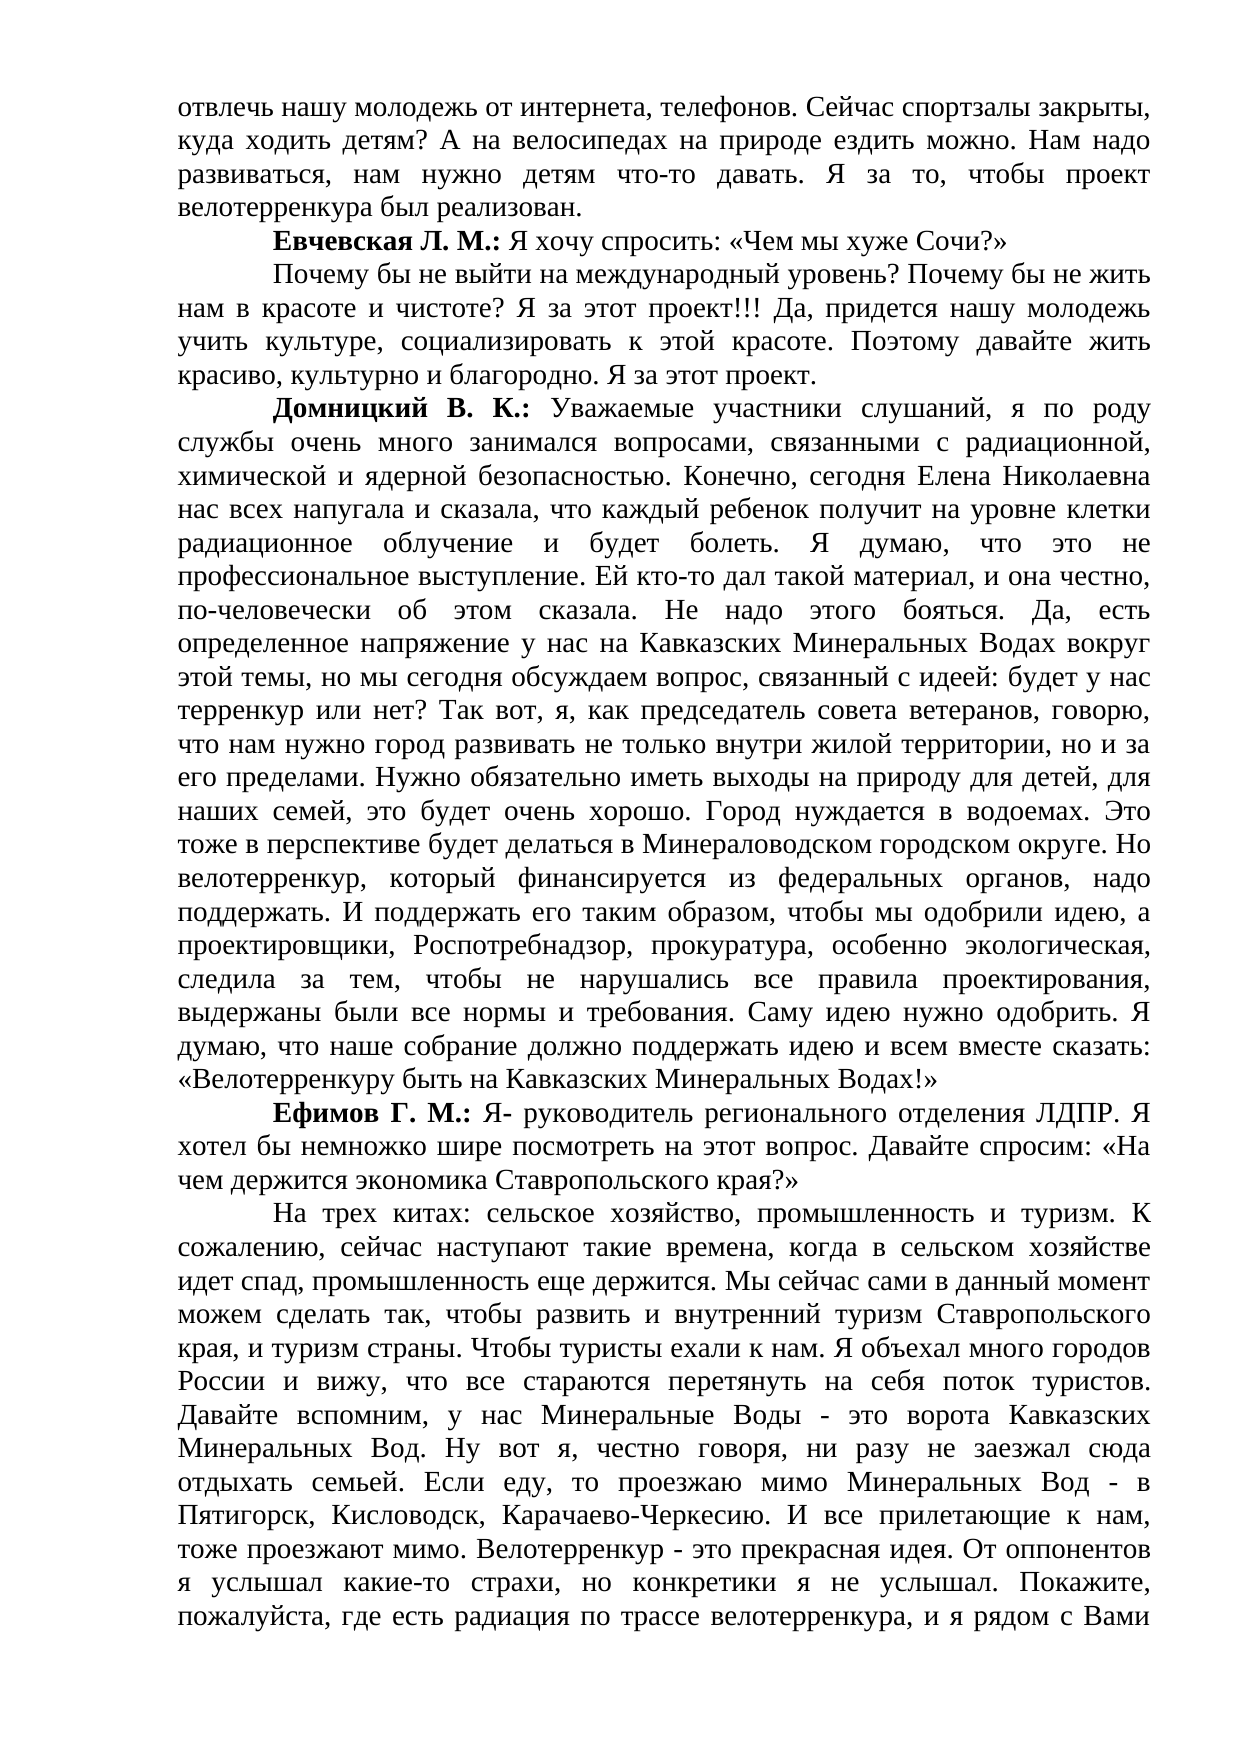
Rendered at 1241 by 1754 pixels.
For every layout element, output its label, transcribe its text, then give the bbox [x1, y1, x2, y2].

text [177, 1196, 1152, 1632]
text Домницкий В. К.: Уважаемые участники слушаний, я по роду службы очень много занимался вопросами, связанными с радиационной, химической и ядерной безопасностью. Конечно, сегодня Елена Николаевна нас всех напугала и сказала, что каждый ребенок получит на уровне клетки радиационное облучение и будет болеть. Я думаю, что это не профессиональное выступление. Ей кто-то дал такой материал, и она честно, по-человечески об этом сказала. Не надо этого бояться. Да, есть определенное напряжение у нас на Кавказских Минеральных Водах вокруг этой темы, но мы сегодня обсуждаем вопрос, связанный с идеей: будет у нас терренкур или нет? Так вот, я, как председатель совета ветеранов, говорю, что нам нужно город развивать не только внутри жилой территории, но и за его пределами. Нужно обязательно иметь выходы на природу для детей, для наших семей, это будет очень хорошо. Город нуждается в водоемах. Это тоже в перспективе будет делаться в Минераловодском городском округе. Но велотерренкур, который финансируется из федеральных органов, надо поддержать. И поддержать его таким образом, чтобы мы одобрили идею, а проектировщики, Роспотребнадзор, прокуратура, особенно экологическая, следила за тем, чтобы не нарушались все правила проектирования, выдержаны были все нормы и требования. Саму идею нужно одобрить. Я думаю, что наше собрание должно поддержать идею и всем вместе сказать: «Велотерренкуру быть на Кавказских Минеральных Водах!» [177, 391, 1152, 1095]
text Ефимов Г. М.: Я- руководитель регионального отделения ЛДПР. Я хотел бы немножко шире посмотреть на этот вопрос. Давайте спросим: «На чем держится экономика Ставропольского края?» [177, 1095, 1152, 1196]
text Почему бы не выйти на международный уровень? Почему бы не жить нам в красоте и чистоте? Я за этот проект!!! Да, придется нашу молодежь учить культуре, социализировать к этой красоте. Поэтому давайте жить красиво, культурно и благородно. Я за этот проект. [177, 256, 1152, 391]
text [177, 89, 1152, 223]
text Евчевская Л. М.: Я хочу спросить: «Чем мы хуже Сочи?» [177, 223, 1152, 256]
